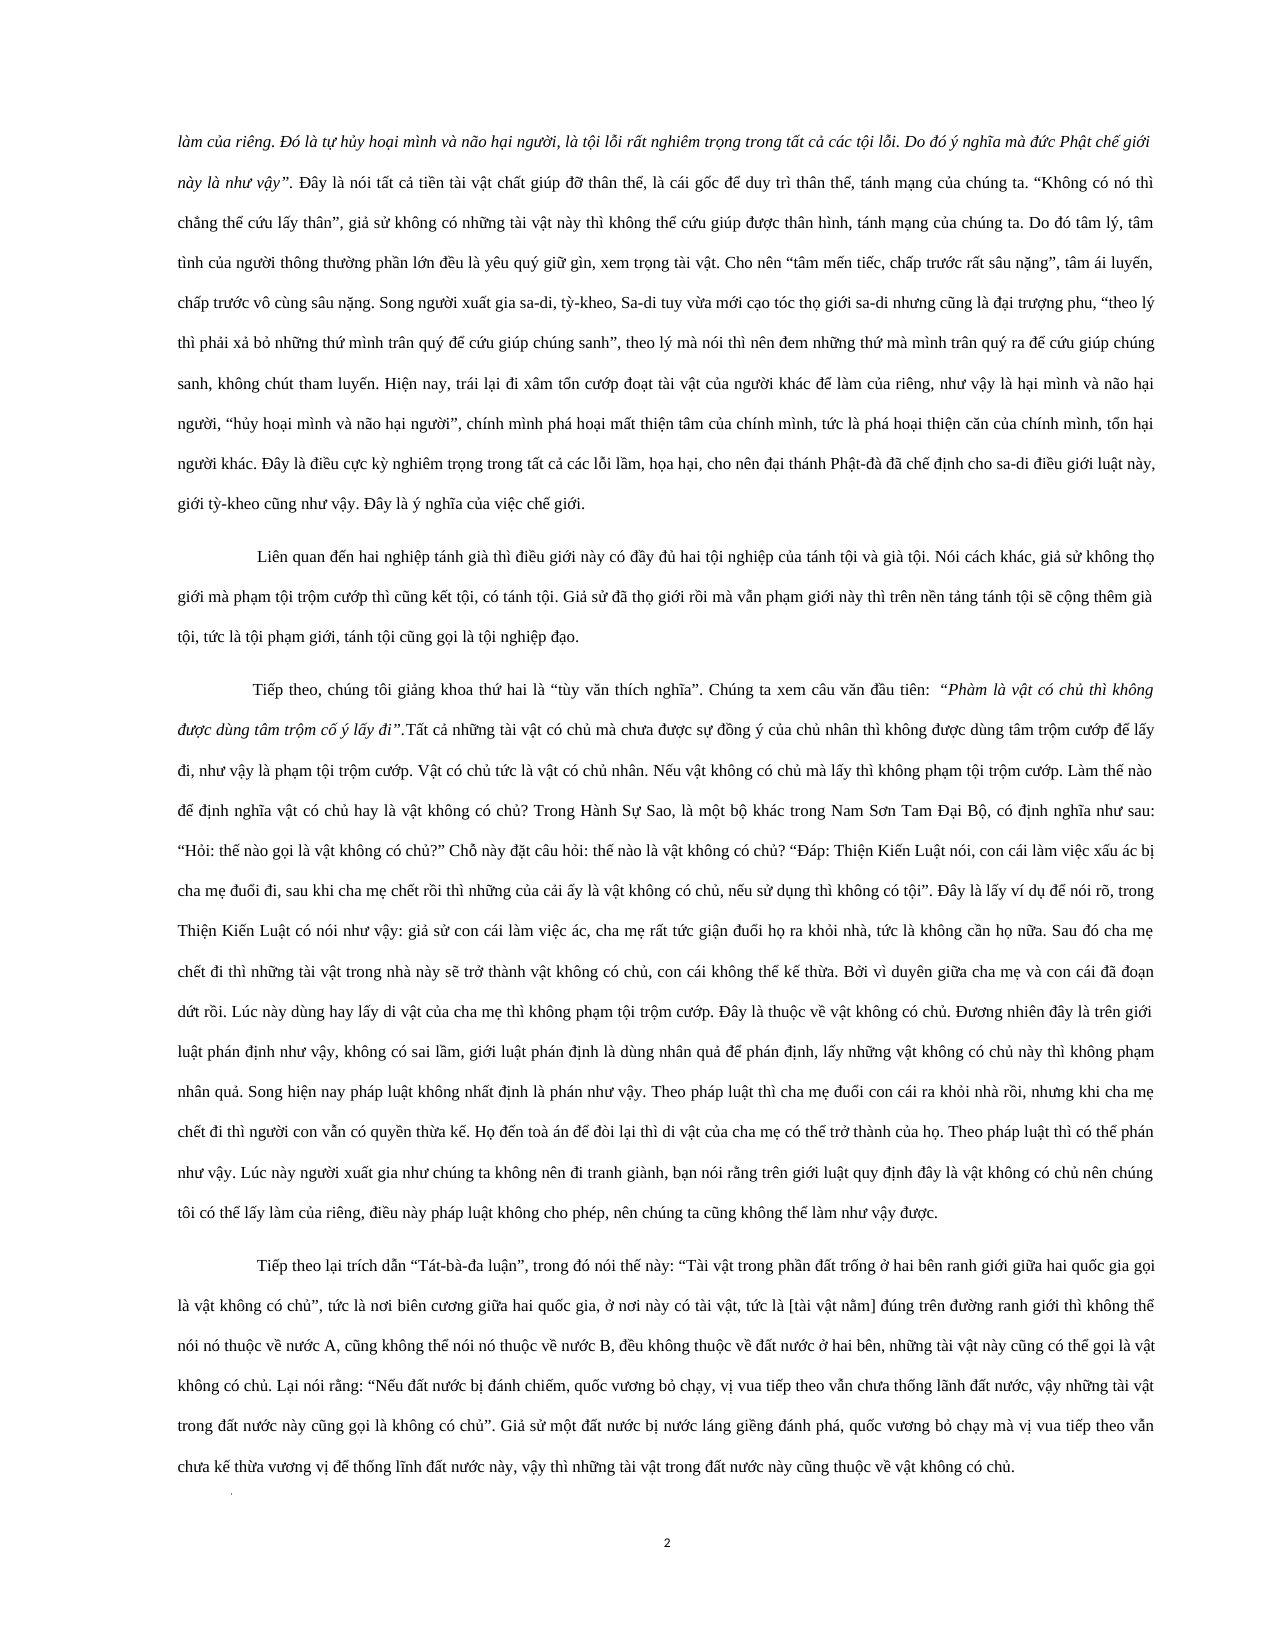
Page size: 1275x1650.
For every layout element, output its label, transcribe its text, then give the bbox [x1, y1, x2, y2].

text Liên quan đến hai nghiệp tánh già thì điều giới này có đầy đủ hai tội nghiệp của tánh tội và già tội. Nói cách khác, giả sử không thọ giới mà phạm tội trộm cướp thì cũng kết tội, có tánh tội. Giả sử đã thọ giới rồi mà vẫn phạm giới này thì trên nền tảng tánh tội sẽ cộng thêm già tội, tức là tội phạm giới, tánh tội cũng gọi là tội nghiệp đạo. [177, 533, 1157, 647]
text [177, 118, 1157, 513]
text Tiếp theo lại trích dẫn “Tát-bà-đa luận”, trong đó nói thế này: “Tài vật trong phần đất trống ở hai bên ranh giới giữa hai quốc gia gọi là vật không có chủ”, tức là nơi biên cương giữa hai quốc gia, ở nơi này có tài vật, tức là [tài vật nằm] đúng trên đường ranh giới thì không thể nói nó thuộc về nước A, cũng không thể nói nó thuộc về nước B, đều không thuộc về đất nước ở hai bên, những tài vật này cũng có thể gọi là vật không có chủ. Lại nói rằng: “Nếu đất nước bị đánh chiếm, quốc vương bỏ chạy, vị vua tiếp theo vẫn chưa thống lãnh đất nước, vậy những tài vật trong đất nước này cũng gọi là không có chủ”. Giả sử một đất nước bị nước láng giềng đánh phá, quốc vương bỏ chạy mà vị vua tiếp theo vẫn chưa kế thừa vương vị để thống lĩnh đất nước này, vậy thì những tài vật trong đất nước này cũng thuộc về vật không có chủ. [177, 1241, 1157, 1476]
text Tiếp theo, chúng tôi giảng khoa thứ hai là “tùy văn thích nghĩa”. Chúng ta xem câu văn đầu tiên: “Phàm là vật có chủ thì không được dùng tâm trộm cố ý lấy đi”.Tất cả những tài vật có chủ mà chưa được sự đồng ý của chủ nhân thì không được dùng tâm trộm cướp để lấy đi, như vậy là phạm tội trộm cướp. Vật có chủ tức là vật có chủ nhân. Nếu vật không có chủ mà lấy thì không phạm tội trộm cướp. Làm thế nào để định nghĩa vật có chủ hay là vật không có chủ? Trong Hành Sự Sao, là một bộ khác trong Nam Sơn Tam Đại Bộ, có định nghĩa như sau: “Hỏi: thế nào gọi là vật không có chủ?” Chỗ này đặt câu hỏi: thế nào là vật không có chủ? “Đáp: Thiện Kiến Luật nói, con cái làm việc xấu ác bị cha mẹ đuổi đi, sau khi cha mẹ chết rồi thì những của cải ấy là vật không có chủ, nếu sử dụng thì không có tội”. Đây là lấy ví dụ để nói rõ, trong Thiện Kiến Luật có nói như vậy: giả sử con cái làm việc ác, cha mẹ rất tức giận đuổi họ ra khỏi nhà, tức là không cần họ nữa. Sau đó cha mẹ chết đi thì những tài vật trong nhà này sẽ trở thành vật không có chủ, con cái không thể kế thừa. Bởi vì duyên giữa cha mẹ và con cái đã đoạn dứt rồi. Lúc này dùng hay lấy di vật của cha mẹ thì không phạm tội trộm cướp. Đây là thuộc về vật không có chủ. Đương nhiên đây là trên giới luật phán định như vậy, không có sai lầm, giới luật phán định là dùng nhân quả để phán định, lấy những vật không có chủ này thì không phạm nhân quả. Song hiện nay pháp luật không nhất định là phán như vậy. Theo pháp luật thì cha mẹ đuổi con cái ra khỏi nhà rồi, nhưng khi cha mẹ chết đi thì người con vẫn có quyền thừa kế. Họ đến toà án để đòi lại thì di vật của cha mẹ có thể trở thành của họ. Theo pháp luật thì có thể phán như vậy. Lúc này người xuất gia như chúng ta không nên đi tranh giành, bạn nói rằng trên giới luật quy định đây là vật không có chủ nên chúng tôi có thể lấy làm của riêng, điều này pháp luật không cho phép, nên chúng ta cũng không thể làm như vậy được. [177, 666, 1157, 1222]
